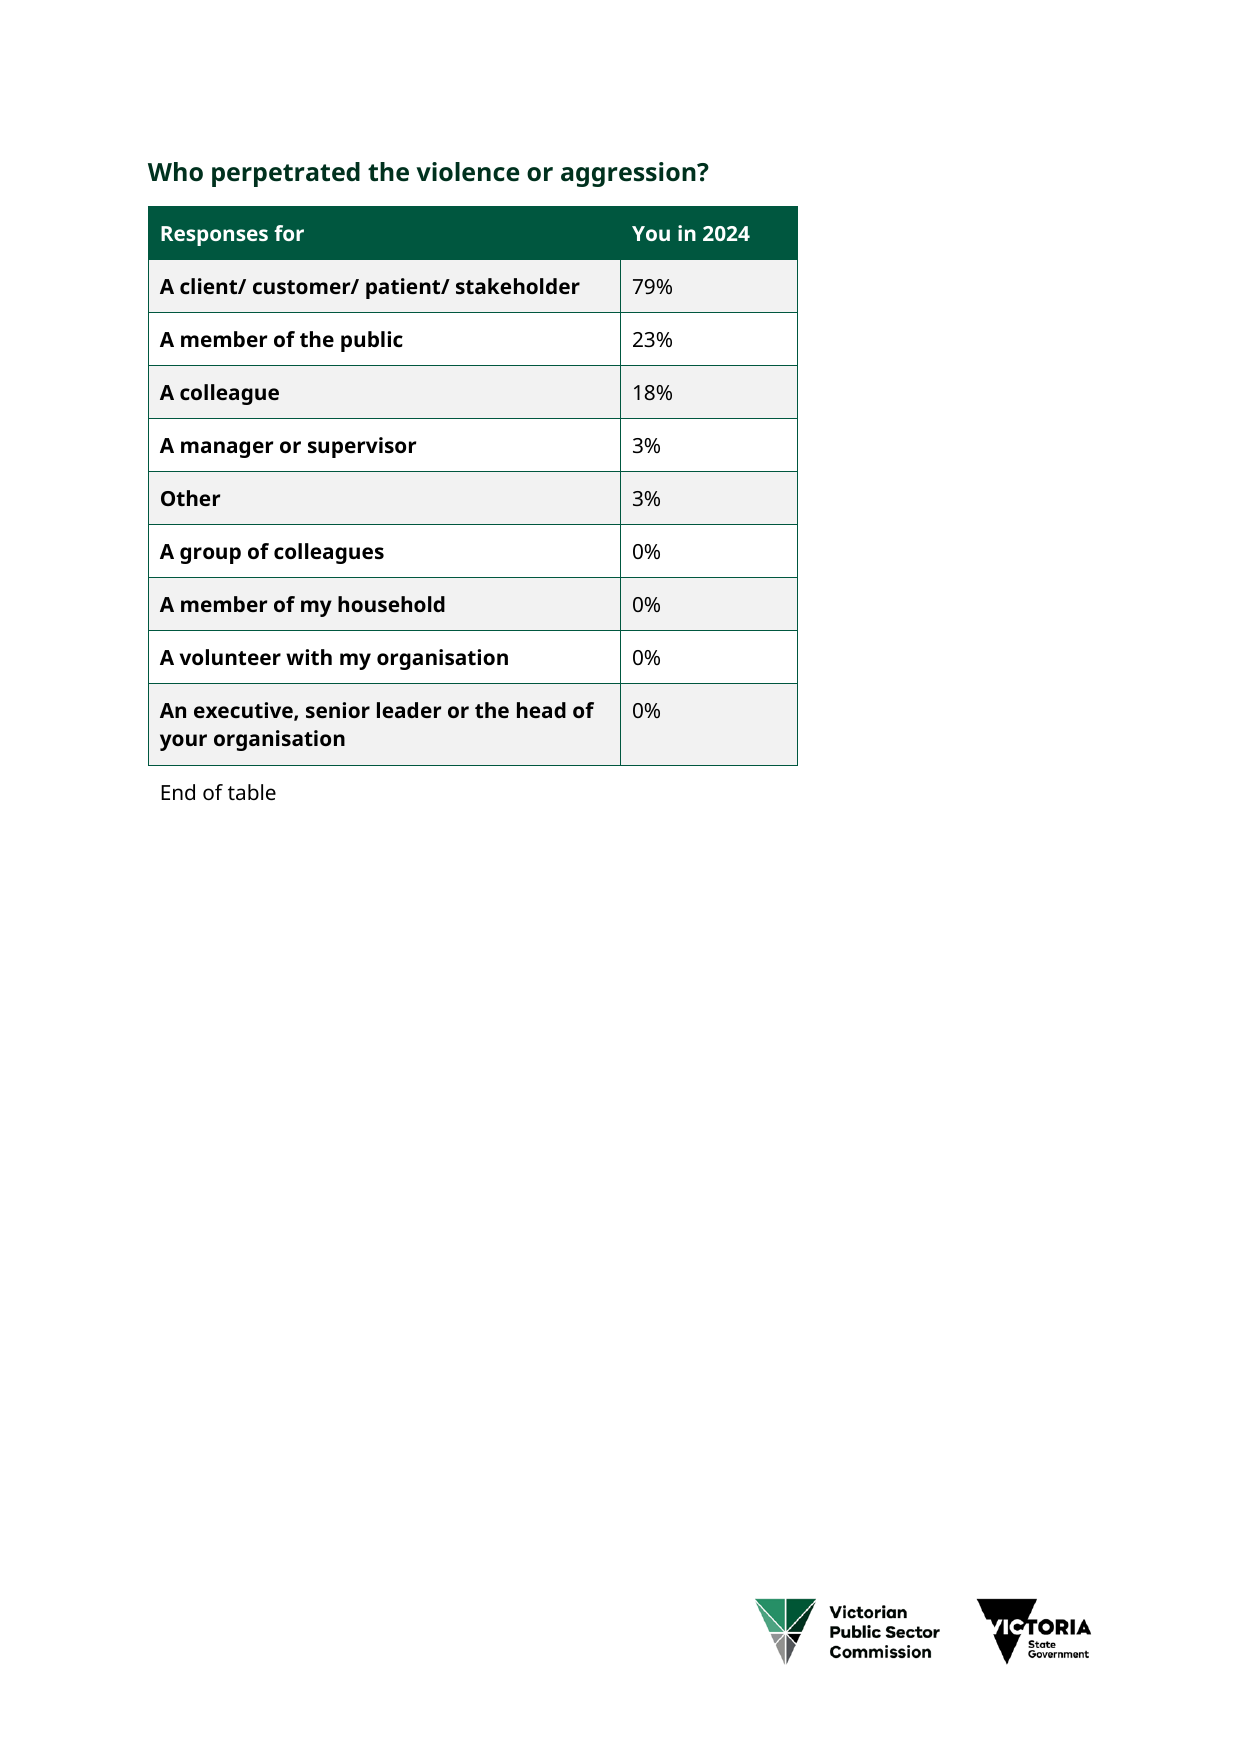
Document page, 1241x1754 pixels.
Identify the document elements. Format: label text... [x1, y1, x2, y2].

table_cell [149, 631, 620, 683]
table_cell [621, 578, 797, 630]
picture [754, 1598, 1093, 1666]
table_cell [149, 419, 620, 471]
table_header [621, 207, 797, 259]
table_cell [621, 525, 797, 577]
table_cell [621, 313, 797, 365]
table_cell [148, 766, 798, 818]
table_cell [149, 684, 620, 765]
subtitle Who perpetrated the violence or aggression? [148, 154, 1092, 188]
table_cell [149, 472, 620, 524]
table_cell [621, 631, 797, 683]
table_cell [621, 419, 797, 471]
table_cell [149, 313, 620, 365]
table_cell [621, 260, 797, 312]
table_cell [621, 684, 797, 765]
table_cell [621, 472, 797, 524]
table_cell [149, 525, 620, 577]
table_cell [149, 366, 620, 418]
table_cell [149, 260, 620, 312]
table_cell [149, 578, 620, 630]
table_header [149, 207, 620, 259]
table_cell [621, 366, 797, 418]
